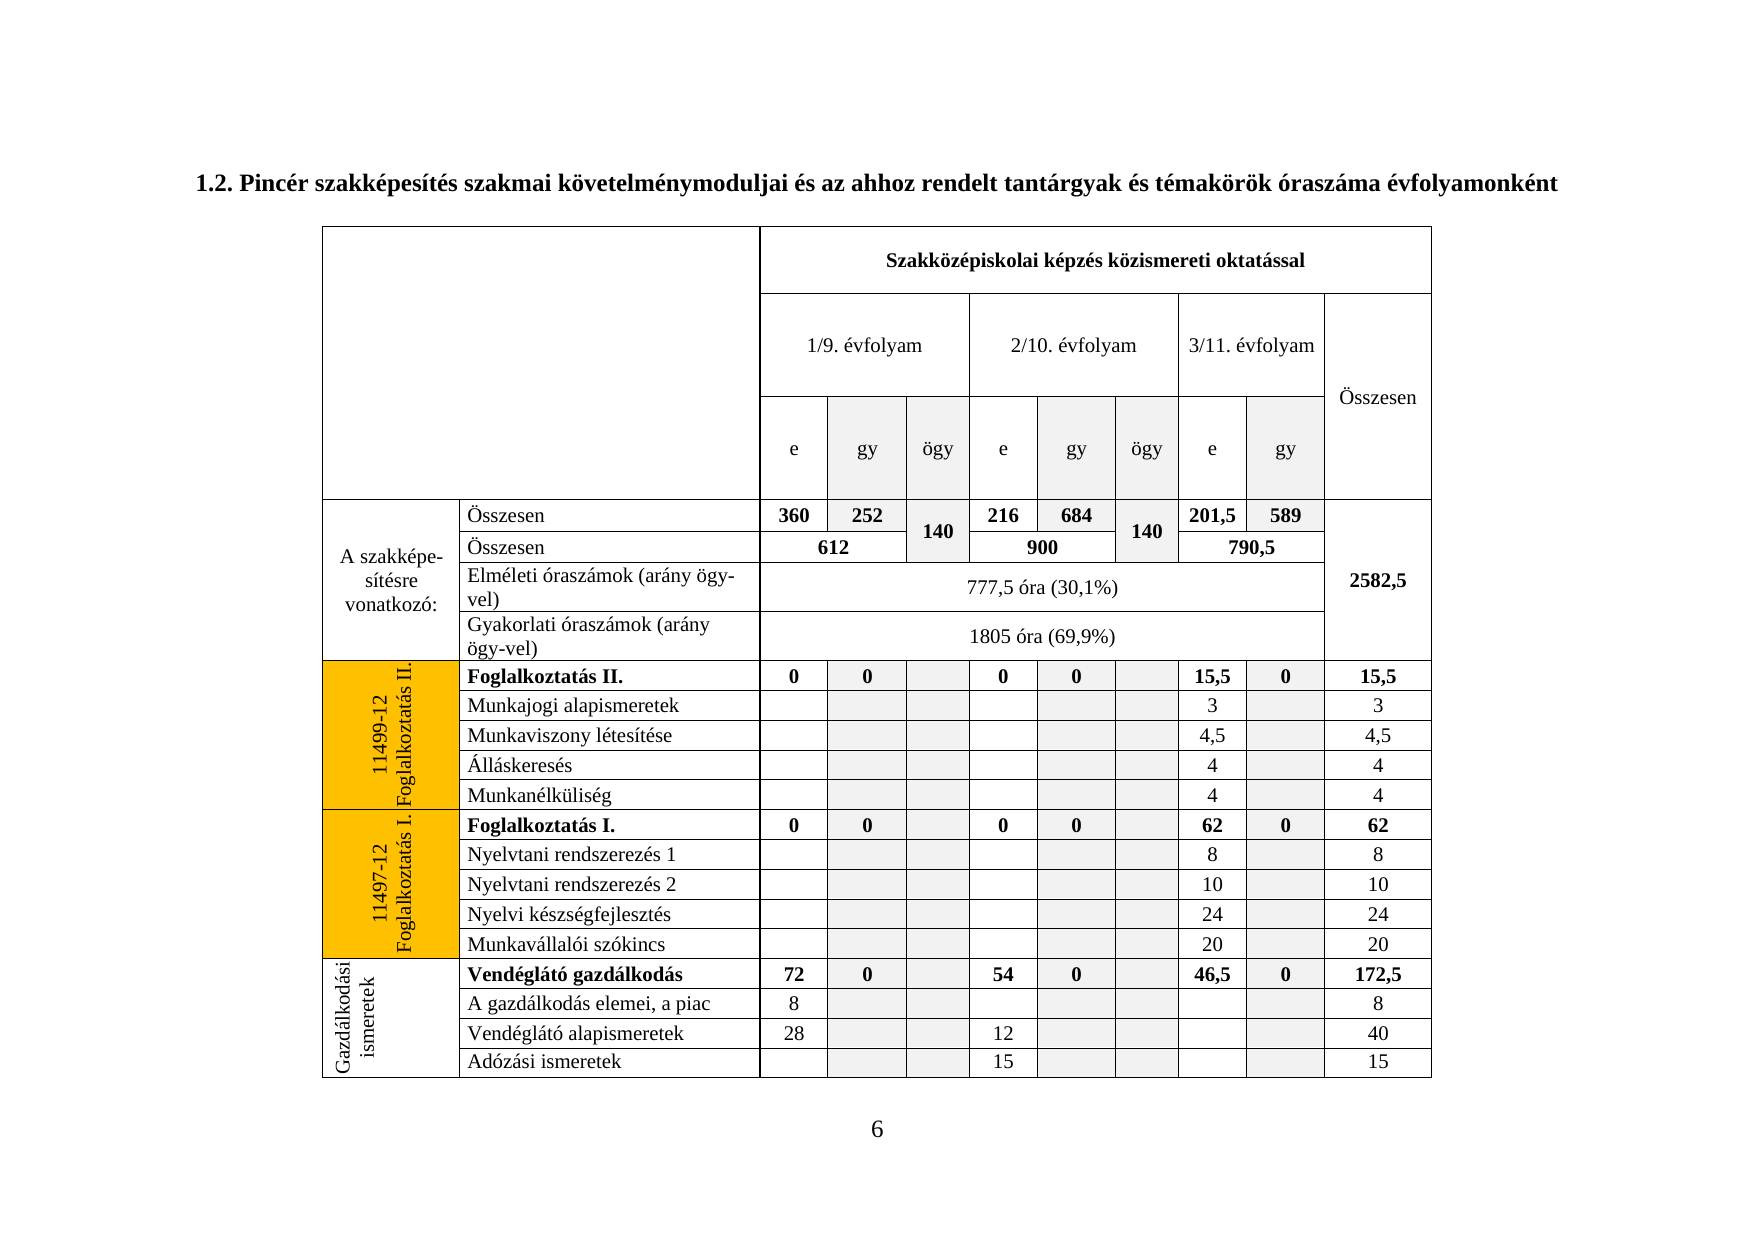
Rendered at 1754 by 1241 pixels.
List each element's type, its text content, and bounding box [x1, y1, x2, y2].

table_cell [761, 751, 827, 779]
table_cell 24 [1179, 900, 1246, 928]
table_cell [1116, 959, 1178, 988]
table_cell e [761, 397, 827, 499]
table_cell 790,5 [1179, 532, 1324, 562]
table_cell ögy [907, 397, 969, 499]
table_cell [907, 691, 969, 720]
table_cell gy [828, 397, 906, 499]
table_cell [907, 1019, 969, 1047]
table_cell [1247, 900, 1324, 928]
table_cell 15 [970, 1049, 1037, 1077]
table_cell [1116, 1019, 1178, 1047]
table_cell [970, 840, 1037, 869]
table_cell Nyelvtani rendszerezés 1 [460, 840, 759, 869]
table_cell [1247, 721, 1324, 749]
table_cell 72 [761, 959, 827, 988]
table_cell 684 [1038, 500, 1115, 531]
table_cell 3 [1179, 691, 1246, 720]
table_cell [970, 900, 1037, 928]
table_cell 11497-12 Foglalkoztatás I. [323, 810, 459, 958]
table_cell [1247, 870, 1324, 898]
table_cell 20 [1179, 929, 1246, 958]
table_cell 252 [828, 500, 906, 531]
table_cell 777,5 óra (30,1%) [761, 563, 1324, 611]
table_cell 4 [1179, 751, 1246, 779]
table_cell 10 [1179, 870, 1246, 898]
table_cell [1038, 929, 1115, 958]
table_cell 140 [907, 500, 969, 562]
table_cell 46,5 [1179, 959, 1246, 988]
table_cell Összesen [460, 500, 759, 531]
table_cell 0 [970, 810, 1037, 839]
table_cell 10 [1325, 870, 1431, 898]
table_cell [761, 691, 827, 720]
table_cell Összesen [1325, 294, 1431, 499]
table_cell 0 [761, 661, 827, 690]
table_cell 1/9. évfolyam [761, 294, 969, 396]
table_cell [1038, 989, 1115, 1018]
table_cell 8 [1325, 840, 1431, 869]
table_cell 0 [1038, 959, 1115, 988]
table_cell 15,5 [1179, 661, 1246, 690]
table_cell [970, 870, 1037, 898]
table_cell Vendéglátó gazdálkodás [460, 959, 759, 988]
table_cell [907, 870, 969, 898]
table_cell [907, 751, 969, 779]
table_cell 360 [761, 500, 827, 531]
table_cell [907, 959, 969, 988]
table_cell 15 [1325, 1049, 1431, 1077]
table_cell [1247, 751, 1324, 779]
table_cell [1038, 751, 1115, 779]
table_cell Munkajogi alapismeretek [460, 691, 759, 720]
table_cell [970, 780, 1037, 809]
table_cell [1038, 840, 1115, 869]
table_cell [1038, 1049, 1115, 1077]
table_cell 0 [1247, 959, 1324, 988]
table_cell [1247, 989, 1324, 1018]
table_cell [907, 661, 969, 690]
table_cell Vendéglátó alapismeretek [460, 1019, 759, 1047]
table_cell 11499-12 Foglalkoztatás II. [323, 661, 459, 809]
table_cell 0 [1247, 810, 1324, 839]
table_cell [1116, 751, 1178, 779]
table_cell [828, 840, 906, 869]
table_cell [1038, 721, 1115, 749]
table_cell A szakképe-sítésre vonatkozó: [323, 500, 459, 660]
table_cell 0 [1038, 661, 1115, 690]
table_cell 589 [1247, 500, 1324, 531]
table_cell 201,5 [1179, 500, 1246, 531]
table_cell 900 [970, 532, 1115, 562]
table_cell [1116, 870, 1178, 898]
table_cell 54 [970, 959, 1037, 988]
table_cell [1179, 1019, 1246, 1047]
table_cell 4,5 [1325, 721, 1431, 749]
table_cell [1038, 870, 1115, 898]
table_cell [761, 1049, 827, 1077]
table_cell [907, 1049, 969, 1077]
table_cell [907, 840, 969, 869]
table_cell 4 [1325, 751, 1431, 779]
table_cell [1038, 900, 1115, 928]
subtitle 1.2. Pincér szakképesítés szakmai követelménymoduljai és az ahhoz rendelt tantárgyak és témakörök óraszáma évfolyamonként [148, 168, 1606, 197]
table_cell [1116, 661, 1178, 690]
table_cell [828, 989, 906, 1018]
table_cell 140 [1116, 500, 1178, 562]
table_cell 2/10. évfolyam [970, 294, 1178, 396]
table_cell Összesen [460, 532, 759, 562]
table_cell e [1179, 397, 1246, 499]
table_cell [907, 929, 969, 958]
table_cell 62 [1179, 810, 1246, 839]
table_cell [828, 929, 906, 958]
table_cell [1116, 989, 1178, 1018]
table_cell [970, 751, 1037, 779]
table_cell 15,5 [1325, 661, 1431, 690]
table_cell [828, 870, 906, 898]
table_cell [907, 780, 969, 809]
table_cell [1179, 989, 1246, 1018]
table_cell [761, 929, 827, 958]
table_cell Nyelvi készségfejlesztés [460, 900, 759, 928]
table_cell 8 [1179, 840, 1246, 869]
table_cell 40 [1325, 1019, 1431, 1047]
table_cell [828, 900, 906, 928]
table_header [323, 227, 759, 499]
table_cell [1247, 1019, 1324, 1047]
table_cell 0 [828, 959, 906, 988]
table_cell 24 [1325, 900, 1431, 928]
table_cell 3 [1325, 691, 1431, 720]
table_cell [761, 840, 827, 869]
table_cell [1116, 1049, 1178, 1077]
table_cell Elméleti óraszámok (arány ögy-vel) [460, 563, 759, 611]
table_cell 0 [828, 661, 906, 690]
table_cell [1116, 900, 1178, 928]
table_cell [828, 1049, 906, 1077]
table_cell 62 [1325, 810, 1431, 839]
table_cell Álláskeresés [460, 751, 759, 779]
table_cell 1805 óra (69,9%) [761, 612, 1324, 660]
table_cell [1116, 691, 1178, 720]
table_cell [1247, 780, 1324, 809]
table_cell Foglalkoztatás I. [460, 810, 759, 839]
table_cell [1116, 721, 1178, 749]
table_cell [1247, 929, 1324, 958]
table_cell Munkaviszony létesítése [460, 721, 759, 749]
table_header Szakközépiskolai képzés közismereti oktatással [761, 227, 1431, 293]
table_cell 172,5 [1325, 959, 1431, 988]
table_cell 0 [970, 661, 1037, 690]
table_cell [970, 691, 1037, 720]
table_cell Gyakorlati óraszámok (arány ögy-vel) [460, 612, 759, 660]
table_cell [970, 929, 1037, 958]
table_cell 0 [761, 810, 827, 839]
table_cell [828, 691, 906, 720]
table_cell [828, 721, 906, 749]
table_cell gy [1038, 397, 1115, 499]
table_cell [761, 780, 827, 809]
table_cell Adózási ismeretek [460, 1049, 759, 1077]
table_cell 2582,5 [1325, 500, 1431, 660]
table_cell [828, 751, 906, 779]
table_cell [907, 810, 969, 839]
table_cell [1116, 929, 1178, 958]
table_cell [970, 721, 1037, 749]
table_cell 8 [1325, 989, 1431, 1018]
table_cell 0 [1038, 810, 1115, 839]
table_cell 4 [1179, 780, 1246, 809]
table_cell [761, 721, 827, 749]
table_cell 8 [761, 989, 827, 1018]
table_cell [1247, 1049, 1324, 1077]
table_cell 216 [970, 500, 1037, 531]
table_cell Gazdálkodási ismeretek [323, 959, 459, 1077]
table_cell 4 [1325, 780, 1431, 809]
table_cell [907, 721, 969, 749]
table_cell Nyelvtani rendszerezés 2 [460, 870, 759, 898]
table_cell [1038, 780, 1115, 809]
table_cell 12 [970, 1019, 1037, 1047]
table_cell [1247, 691, 1324, 720]
table_cell 3/11. évfolyam [1179, 294, 1324, 396]
table_cell Foglalkoztatás II. [460, 661, 759, 690]
table_cell 612 [761, 532, 906, 562]
table_cell 0 [828, 810, 906, 839]
table_cell 28 [761, 1019, 827, 1047]
table_cell [970, 989, 1037, 1018]
table_cell [1247, 840, 1324, 869]
table_cell Munkanélküliség [460, 780, 759, 809]
table_cell [1179, 1049, 1246, 1077]
table_cell [761, 870, 827, 898]
table_cell 0 [1247, 661, 1324, 690]
table_cell [828, 780, 906, 809]
table_cell [1116, 840, 1178, 869]
table_cell 4,5 [1179, 721, 1246, 749]
table_cell gy [1247, 397, 1324, 499]
table_cell [761, 900, 827, 928]
table_cell 20 [1325, 929, 1431, 958]
table_cell [907, 989, 969, 1018]
table_cell A gazdálkodás elemei, a piac [460, 989, 759, 1018]
table_cell ögy [1116, 397, 1178, 499]
table_cell [828, 1019, 906, 1047]
table_cell [1116, 810, 1178, 839]
table_cell [907, 900, 969, 928]
table_cell [1116, 780, 1178, 809]
table_cell [1038, 1019, 1115, 1047]
table_cell [1038, 691, 1115, 720]
table_cell Munkavállalói szókincs [460, 929, 759, 958]
table_cell e [970, 397, 1037, 499]
